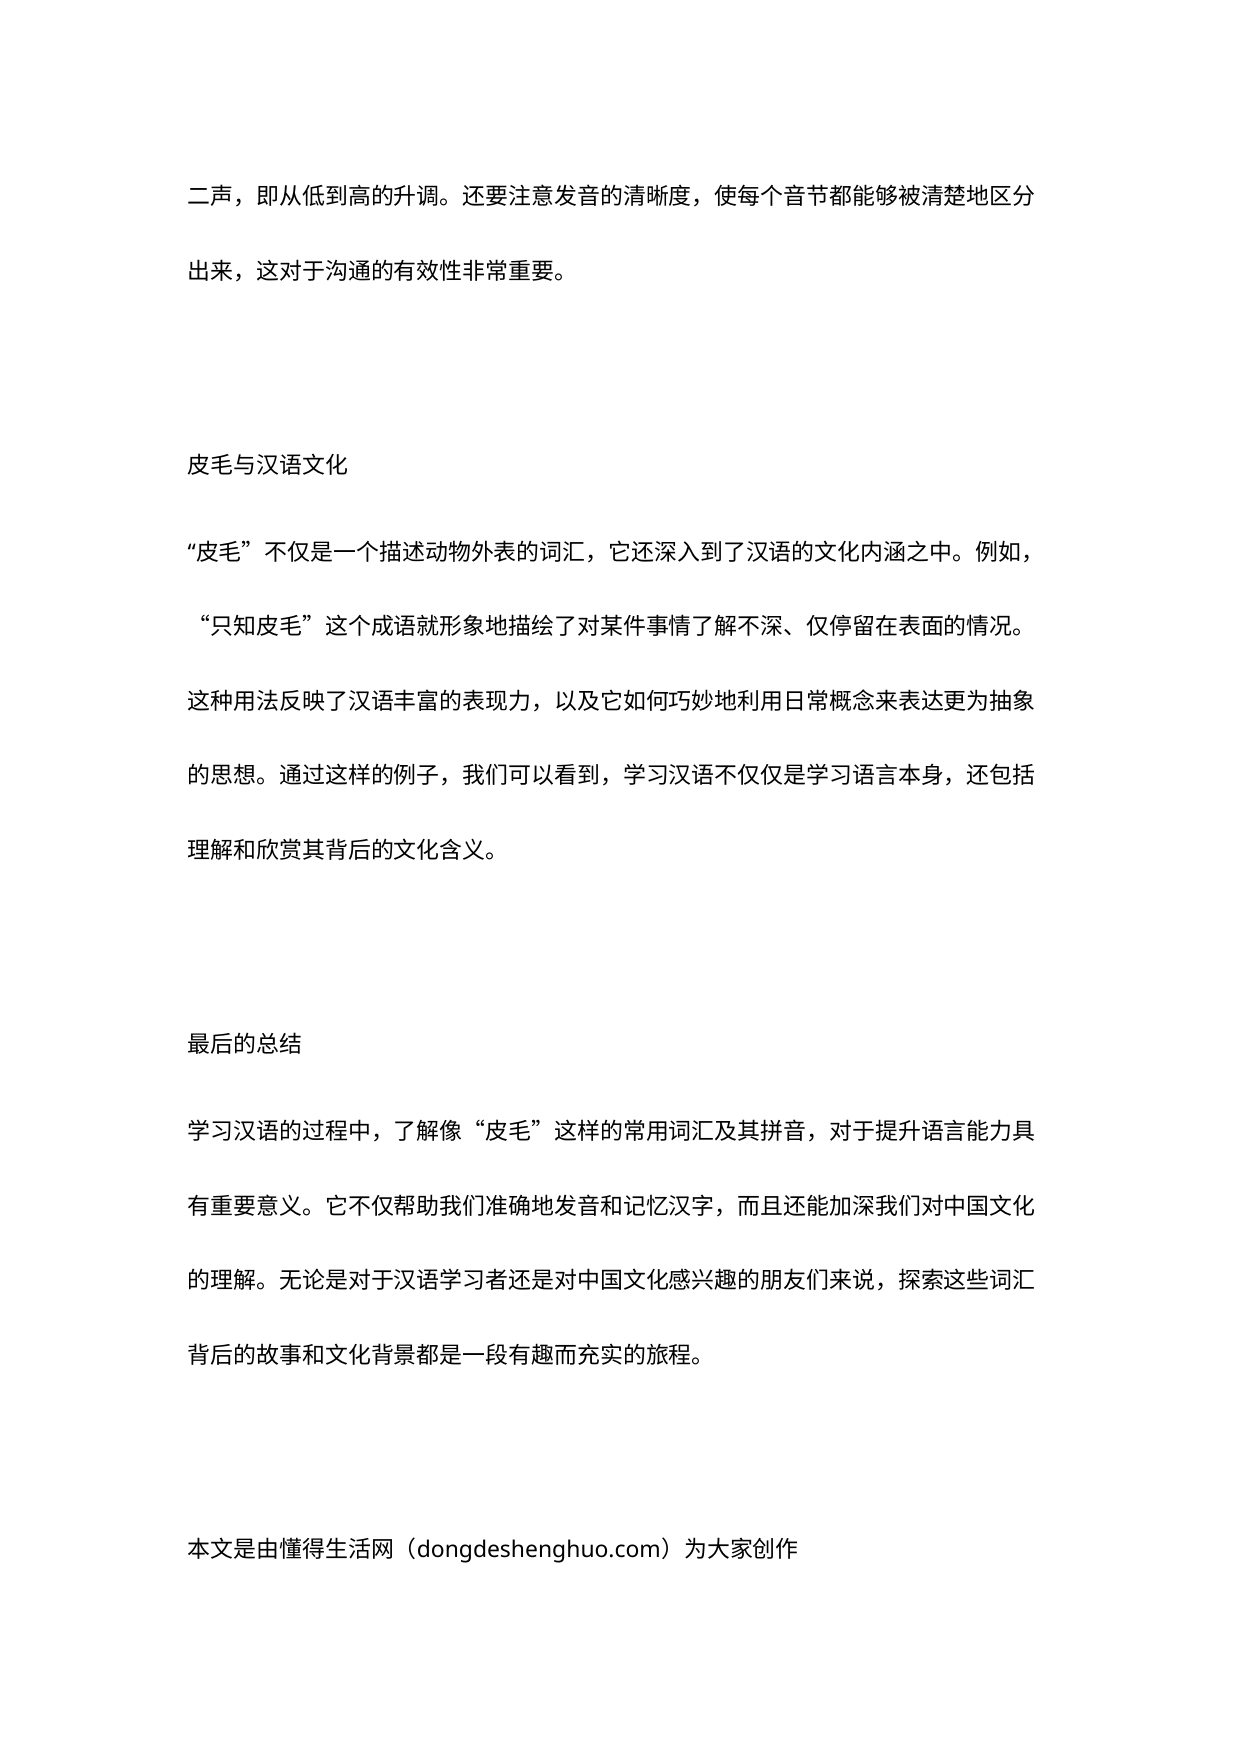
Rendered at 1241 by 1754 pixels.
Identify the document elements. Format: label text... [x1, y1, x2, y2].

text 学习汉语的过程中，了解像“皮毛”这样的常用词汇及其拼音，对于提升语言能力具有重要意义。它不仅帮助我们准确地发音和记忆汉字，而且还能加深我们对中国文化的理解。无论是对于汉语学习者还是对中国文化感兴趣的朋友们来说，探索这些词汇背后的故事和文化背景都是一段有趣而充实的旅程。 [187, 1097, 1053, 1386]
text 皮毛与汉语文化 [187, 431, 1053, 496]
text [187, 162, 1053, 302]
text “皮毛”不仅是一个描述动物外表的词汇，它还深入到了汉语的文化内涵之中。例如，“只知皮毛”这个成语就形象地描绘了对某件事情了解不深、仅停留在表面的情况。这种用法反映了汉语丰富的表现力，以及它如何巧妙地利用日常概念来表达更为抽象的思想。通过这样的例子，我们可以看到，学习汉语不仅仅是学习语言本身，还包括理解和欣赏其背后的文化含义。 [187, 517, 1053, 881]
text 最后的总结 [187, 1011, 1053, 1076]
text 本文是由懂得生活网（dongdeshenghuo.com）为大家创作 [187, 1515, 1053, 1580]
